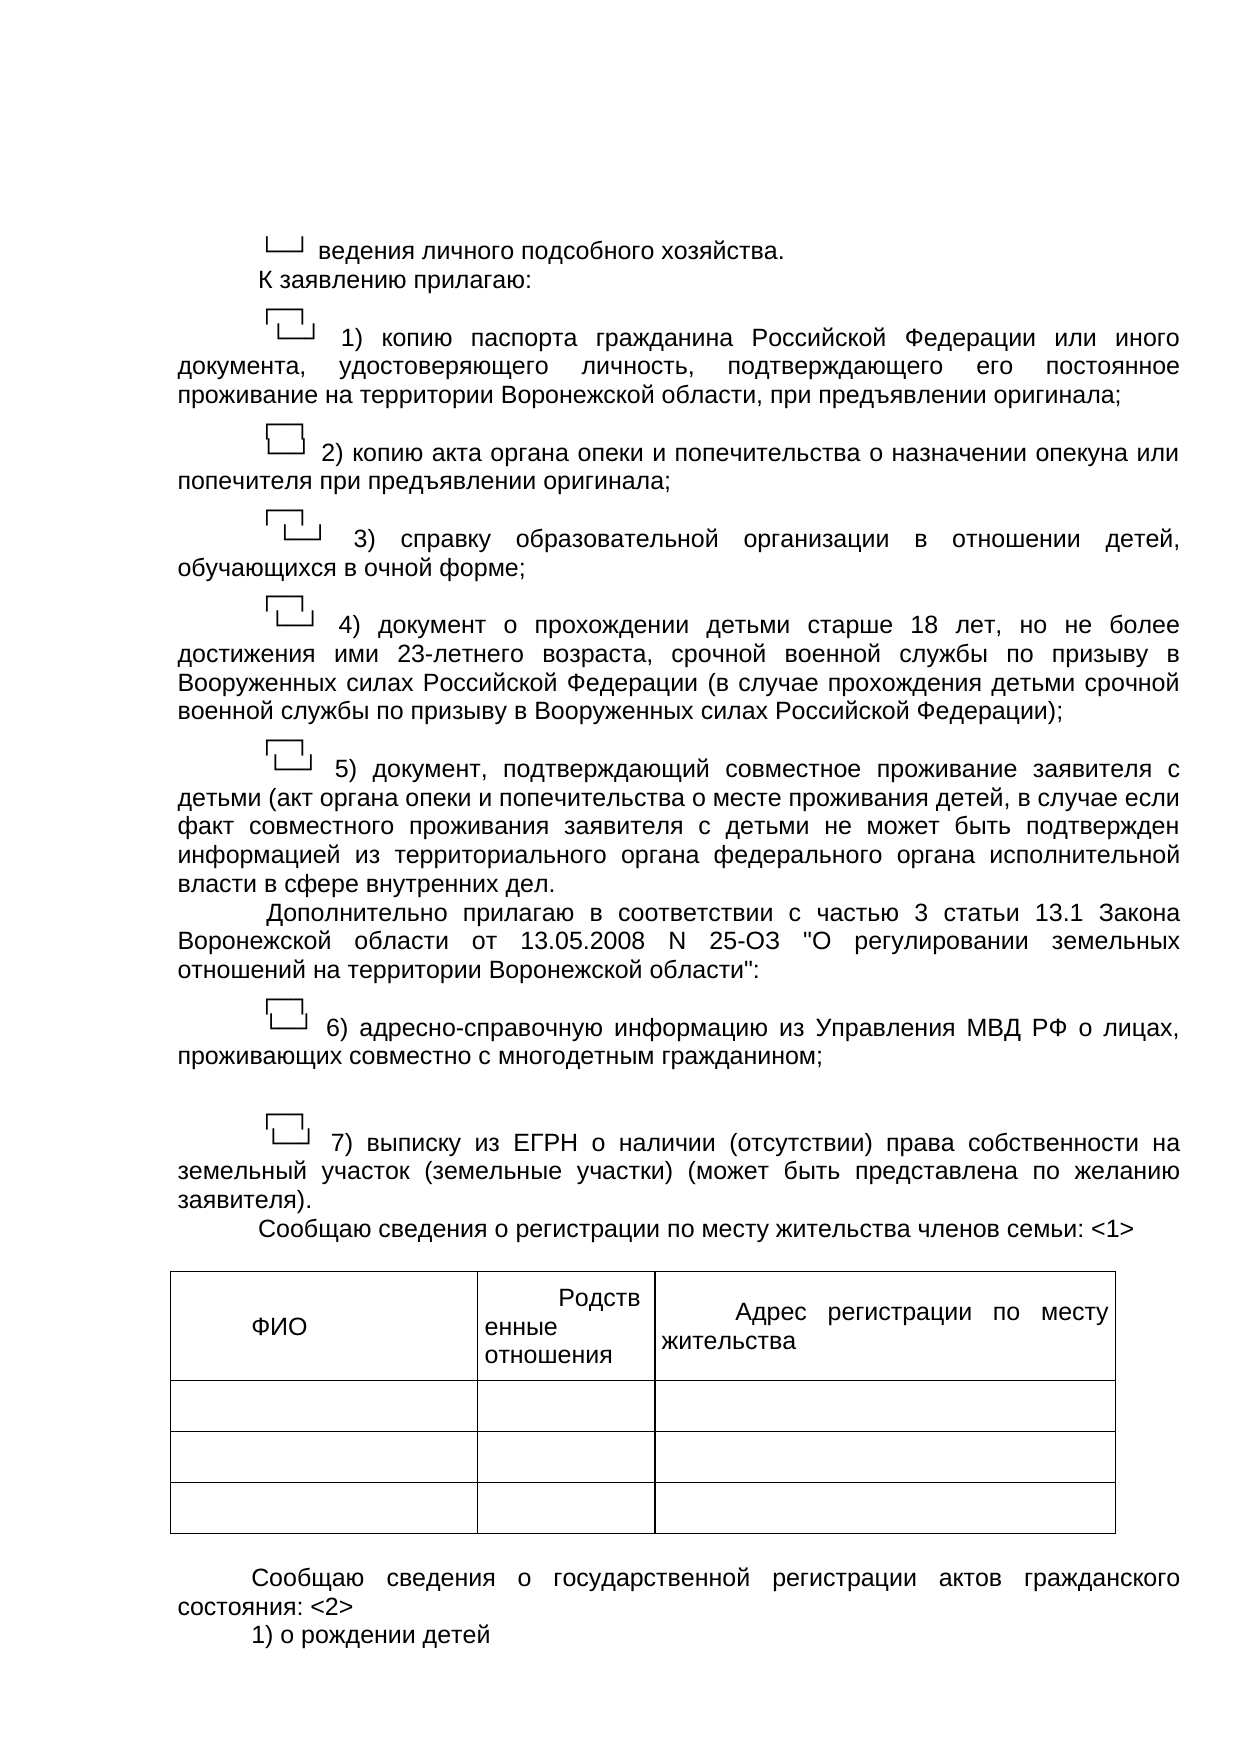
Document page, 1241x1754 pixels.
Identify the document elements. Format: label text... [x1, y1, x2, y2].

text ┌─┐ [177, 409, 1181, 437]
table_cell [171, 1381, 477, 1431]
table_cell [656, 1381, 1115, 1431]
text ┌─┐ [177, 1099, 1181, 1127]
text ┌─┐ [177, 581, 1181, 610]
text ┌─┐ [177, 725, 1181, 754]
text └─┘ ведения личного подсобного хозяйства. [177, 236, 1181, 265]
text Сообщаю сведения о государственной регистрации актов гражданского состояния: <2> [177, 1563, 1181, 1620]
text └─┘ 5) документ, подтверждающий совместное проживание заявителя с детьми (акт органа опеки и попечительства о месте проживания детей, в случае если факт совместного проживания заявителя с детьми не может быть подтвержден информацией из территориального органа федерального органа исполнительной власти в сфере внутренних дел. [177, 754, 1181, 897]
table_header ФИО [171, 1272, 477, 1380]
table_cell [656, 1432, 1115, 1482]
text К заявлению прилагаю: [177, 265, 1181, 294]
text 1) о рождении детей [177, 1620, 1181, 1649]
table_cell [478, 1432, 654, 1482]
text └─┘ 1) копию паспорта гражданина Российской Федерации или иного документа, удостоверяющего личность, подтверждающего его постоянное проживание на территории Воронежской области, при предъявлении оригинала; [177, 322, 1181, 409]
table_cell [656, 1483, 1115, 1533]
text ┌─┐ [177, 984, 1181, 1012]
text ┌─┐ [177, 495, 1181, 524]
text Дополнительно прилагаю в соответствии с частью 3 статьи 13.1 Закона Воронежской области от 13.05.2008 N 25-ОЗ "О регулировании земельных отношений на территории Воронежской области": [177, 897, 1181, 984]
table_cell [171, 1432, 477, 1482]
text └─┘ 2) копию акта органа опеки и попечительства о назначении опекуна или попечителя при предъявлении оригинала; [177, 437, 1181, 495]
text └─┘ 6) адресно-справочную информацию из Управления МВД РФ о лицах, проживающих совместно с многодетным гражданином; [177, 1012, 1181, 1070]
text └─┘ 4) документ о прохождении детьми старше 18 лет, но не более достижения ими 23-летнего возраста, срочной военной службы по призыву в Вооруженных силах Российской Федерации (в случае прохождения детьми срочной военной службы по призыву в Вооруженных силах Российской Федерации); [177, 610, 1181, 725]
table_cell [478, 1483, 654, 1533]
table_cell [171, 1483, 477, 1533]
text └─┘ 7) выписку из ЕГРН о наличии (отсутствии) права собственности на земельный участок (земельные участки) (может быть представлена по желанию заявителя). [177, 1127, 1181, 1214]
table_header Родственные отношения [478, 1272, 654, 1380]
text Сообщаю сведения о регистрации по месту жительства членов семьи: <1> [177, 1214, 1181, 1242]
text └─┘ 3) справку образовательной организации в отношении детей, обучающихся в очной форме; [177, 524, 1181, 581]
table_header Адрес регистрации по месту жительства [656, 1272, 1115, 1380]
text ┌─┐ [177, 294, 1181, 322]
table_cell [478, 1381, 654, 1431]
